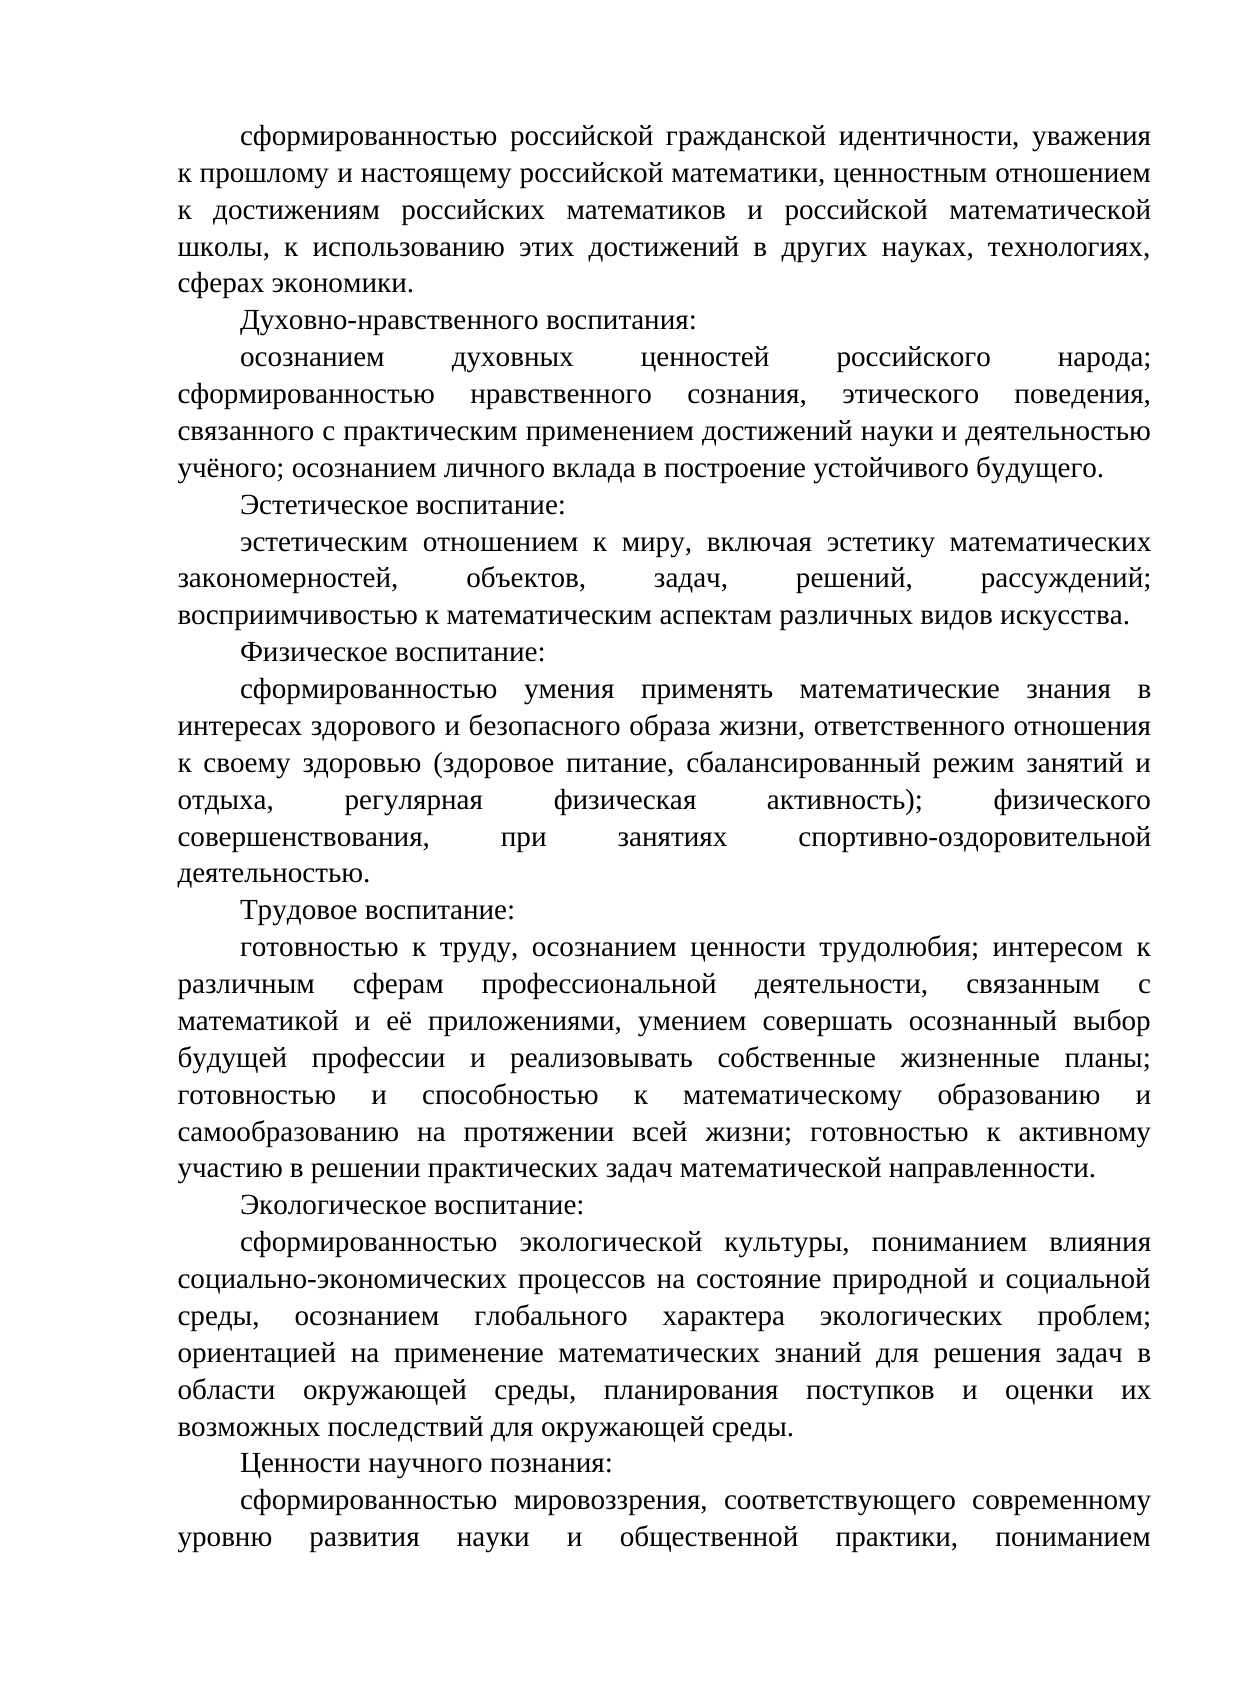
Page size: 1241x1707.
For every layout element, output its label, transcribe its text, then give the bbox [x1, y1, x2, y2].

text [177, 1482, 1152, 1553]
text Ценности научного познания: [177, 1446, 1152, 1479]
text Эстетическое воспитание: [177, 487, 1152, 520]
text готовностью к труду, осознанием ценности трудолюбия; интересом к различным сферам профессиональной деятельности, связанным с математикой и её приложениями, умением совершать осознанный выбор будущей профессии и реализовывать собственные жизненные планы; готовностью и способностью к математическому образованию и самообразованию на протяжении всей жизни; готовностью к активному участию в решении практических задач математической направленности. [177, 929, 1152, 1184]
text сформированностью экологической культуры, пониманием влияния социально-экономических процессов на состояние природной и социальной среды, осознанием глобального характера экологических проблем; ориентацией на применение математических знаний для решения задач в области окружающей среды, планирования поступков и оценки их возможных последствий для окружающей среды. [177, 1224, 1152, 1442]
text Экологическое воспитание: [177, 1187, 1152, 1221]
text Трудовое воспитание: [177, 892, 1152, 926]
text осознанием духовных ценностей российского народа; сформированностью нравственного сознания, этического поведения, связанного с практическим применением достижений науки и деятельностью учёного; осознанием личного вклада в построение устойчивого будущего. [177, 339, 1152, 483]
text сформированностью российской гражданской идентичности, уважения к прошлому и настоящему российской математики, ценностным отношением к достижениям российских математиков и российской математической школы, к использованию этих достижений в других науках, технологиях, сферах экономики. [177, 118, 1152, 299]
text эстетическим отношением к миру, включая эстетику математических закономерностей, объектов, задач, решений, рассуждений; восприимчивостью к математическим аспектам различных видов искусства. [177, 524, 1152, 631]
text Физическое воспитание: [177, 634, 1152, 668]
text сформированностью умения применять математические знания в интересах здорового и безопасного образа жизни, ответственного отношения к своему здоровью (здоровое питание, сбалансированный режим занятий и отдыха, регулярная физическая активность); физического совершенствования, при занятиях спортивно-оздоровительной деятельностью. [177, 671, 1152, 889]
text Духовно-нравственного воспитания: [177, 302, 1152, 336]
